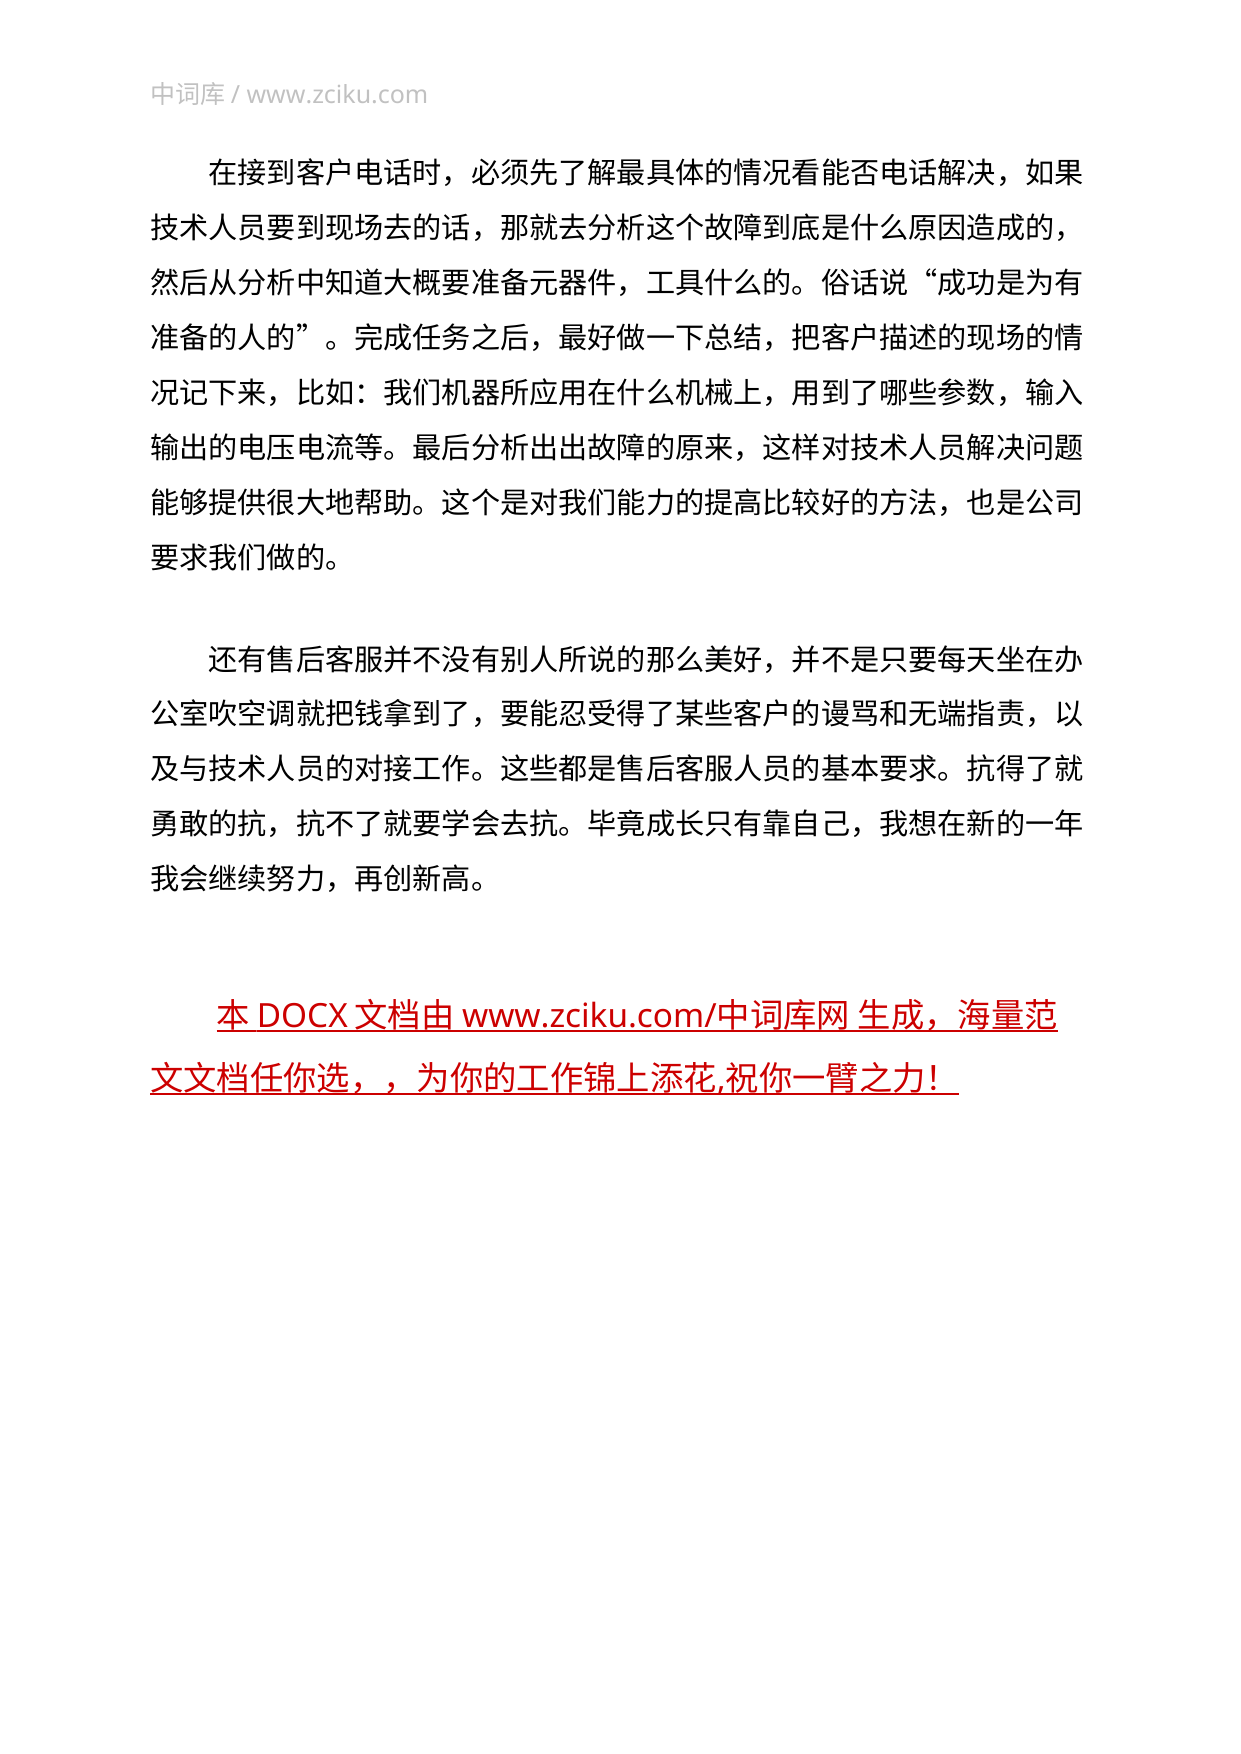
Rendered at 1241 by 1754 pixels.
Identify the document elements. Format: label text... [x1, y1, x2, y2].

text 在接到客户电话时，必须先了解最具体的情况看能否电话解决，如果技术人员要到现场去的话，那就去分析这个故障到底是什么原因造成的，然后从分析中知道大概要准备元器件，工具什么的。俗话说“成功是为有准备的人的”。完成任务之后，最好做一下总结，把客户描述的现场的情况记下来，比如：我们机器所应用在什么机械上，用到了哪些参数，输入输出的电压电流等。最后分析出出故障的原来，这样对技术人员解决问题能够提供很大地帮助。这个是对我们能力的提高比较好的方法，也是公司要求我们做的。 [150, 150, 1090, 577]
text 本DOCX文档由 www.zciku.com/中词库网 生成，海量范文文档任你选，，为你的工作锦上添花,祝你一臂之力！ [150, 989, 1090, 1100]
text 还有售后客服并不没有别人所说的那么美好，并不是只要每天坐在办公室吹空调就把钱拿到了，要能忍受得了某些客户的谩骂和无端指责，以及与技术人员的对接工作。这些都是售后客服人员的基本要求。抗得了就勇敢的抗，抗不了就要学会去抗。毕竟成长只有靠自己，我想在新的一年我会继续努力，再创新高。 [150, 636, 1090, 898]
